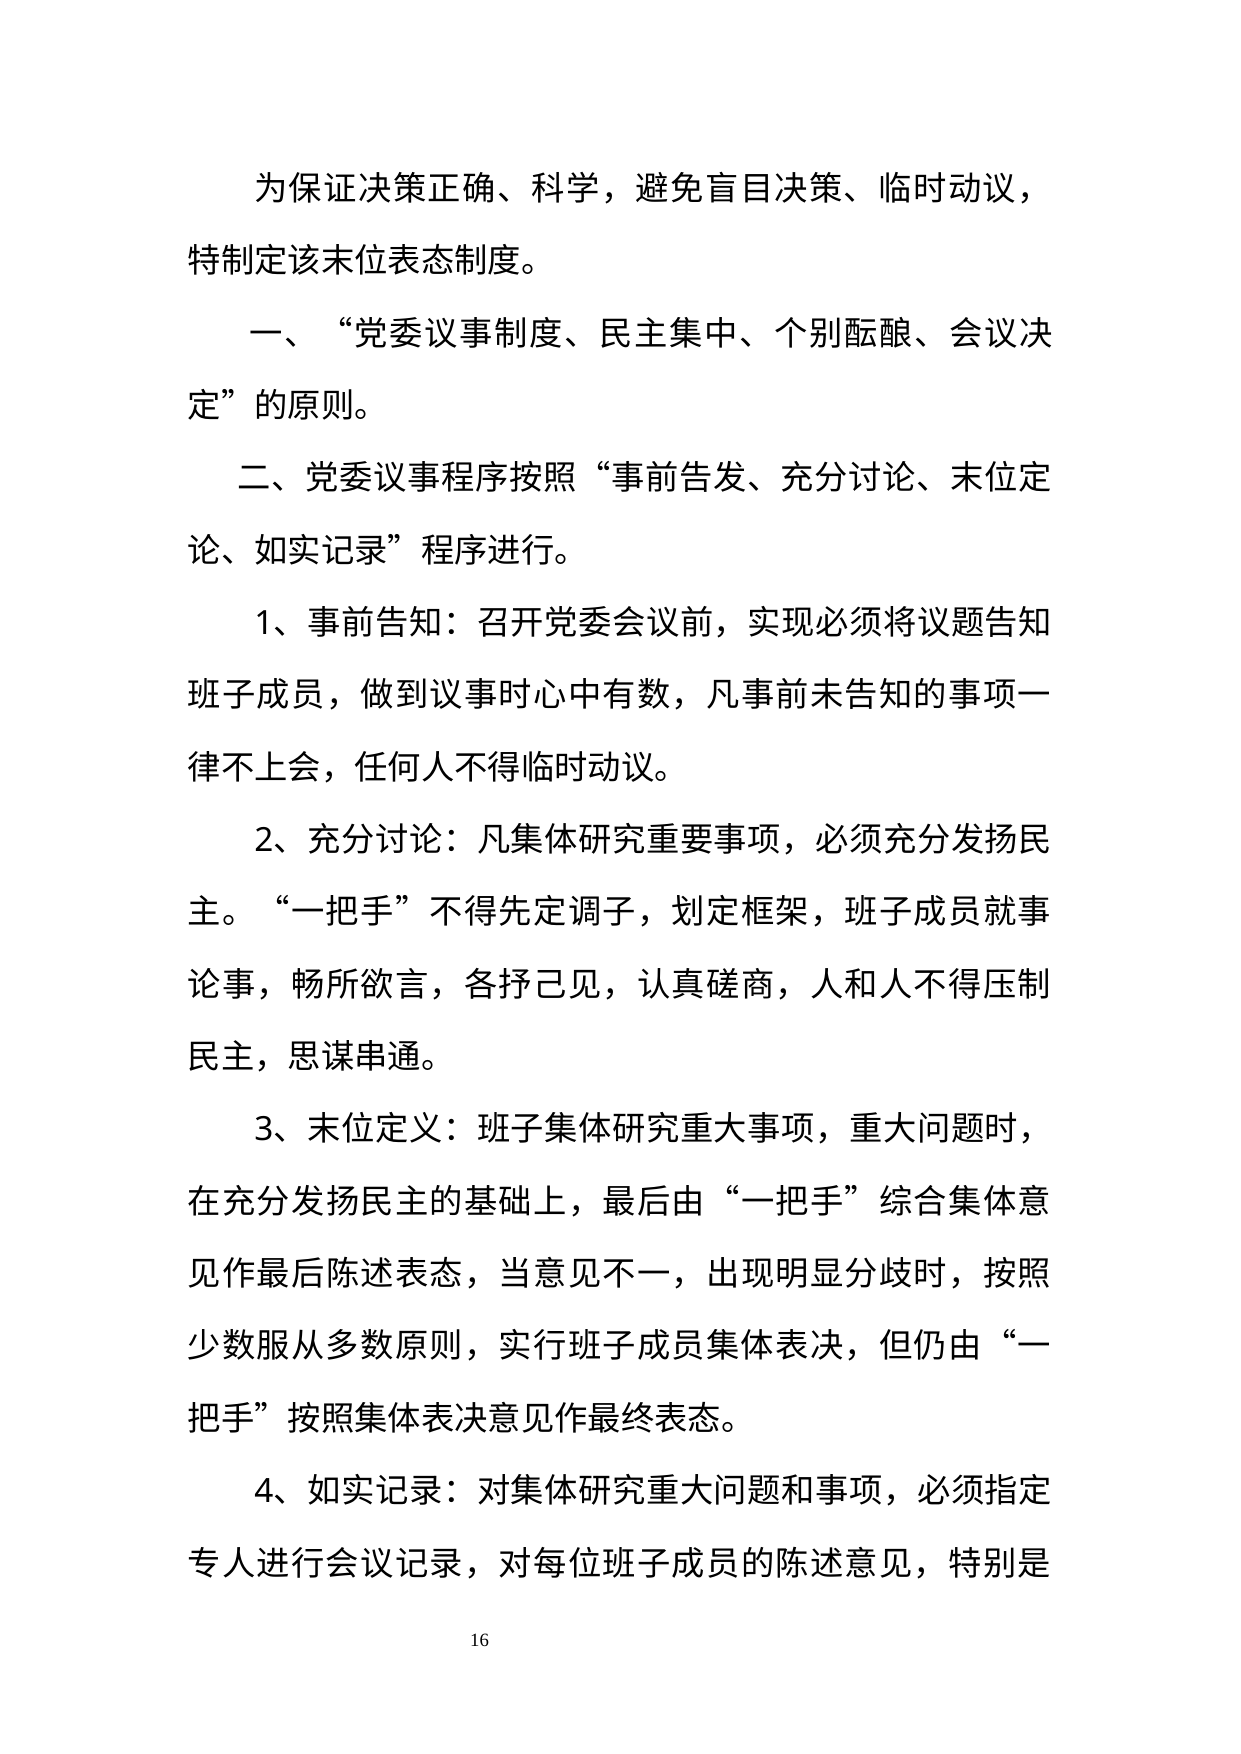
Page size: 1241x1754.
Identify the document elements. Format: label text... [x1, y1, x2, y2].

text 1、事前告知：召开党委会议前，实现必须将议题告知班子成员，做到议事时心中有数，凡事前未告知的事项一律不上会，任何人不得临时动议。 [187, 596, 1053, 789]
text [187, 1464, 1053, 1584]
text 2、充分讨论：凡集体研究重要事项，必须充分发扬民主。“一把手”不得先定调子，划定框架，班子成员就事论事，畅所欲言，各抒己见，认真磋商，人和人不得压制民主，思谋串通。 [187, 813, 1053, 1078]
text 为保证决策正确、科学，避免盲目决策、临时动议，特制定该末位表态制度。 [187, 162, 1053, 282]
text 二、党委议事程序按照“事前告发、充分讨论、末位定论、如实记录”程序进行。 [187, 451, 1053, 572]
text 3、末位定义：班子集体研究重大事项，重大问题时，在充分发扬民主的基础上，最后由“一把手”综合集体意见作最后陈述表态，当意见不一，出现明显分歧时，按照少数服从多数原则，实行班子成员集体表决，但仍由“一把手”按照集体表决意见作最终表态。 [187, 1102, 1053, 1440]
text 一、“党委议事制度、民主集中、个别酝酿、会议决定”的原则。 [187, 307, 1053, 427]
